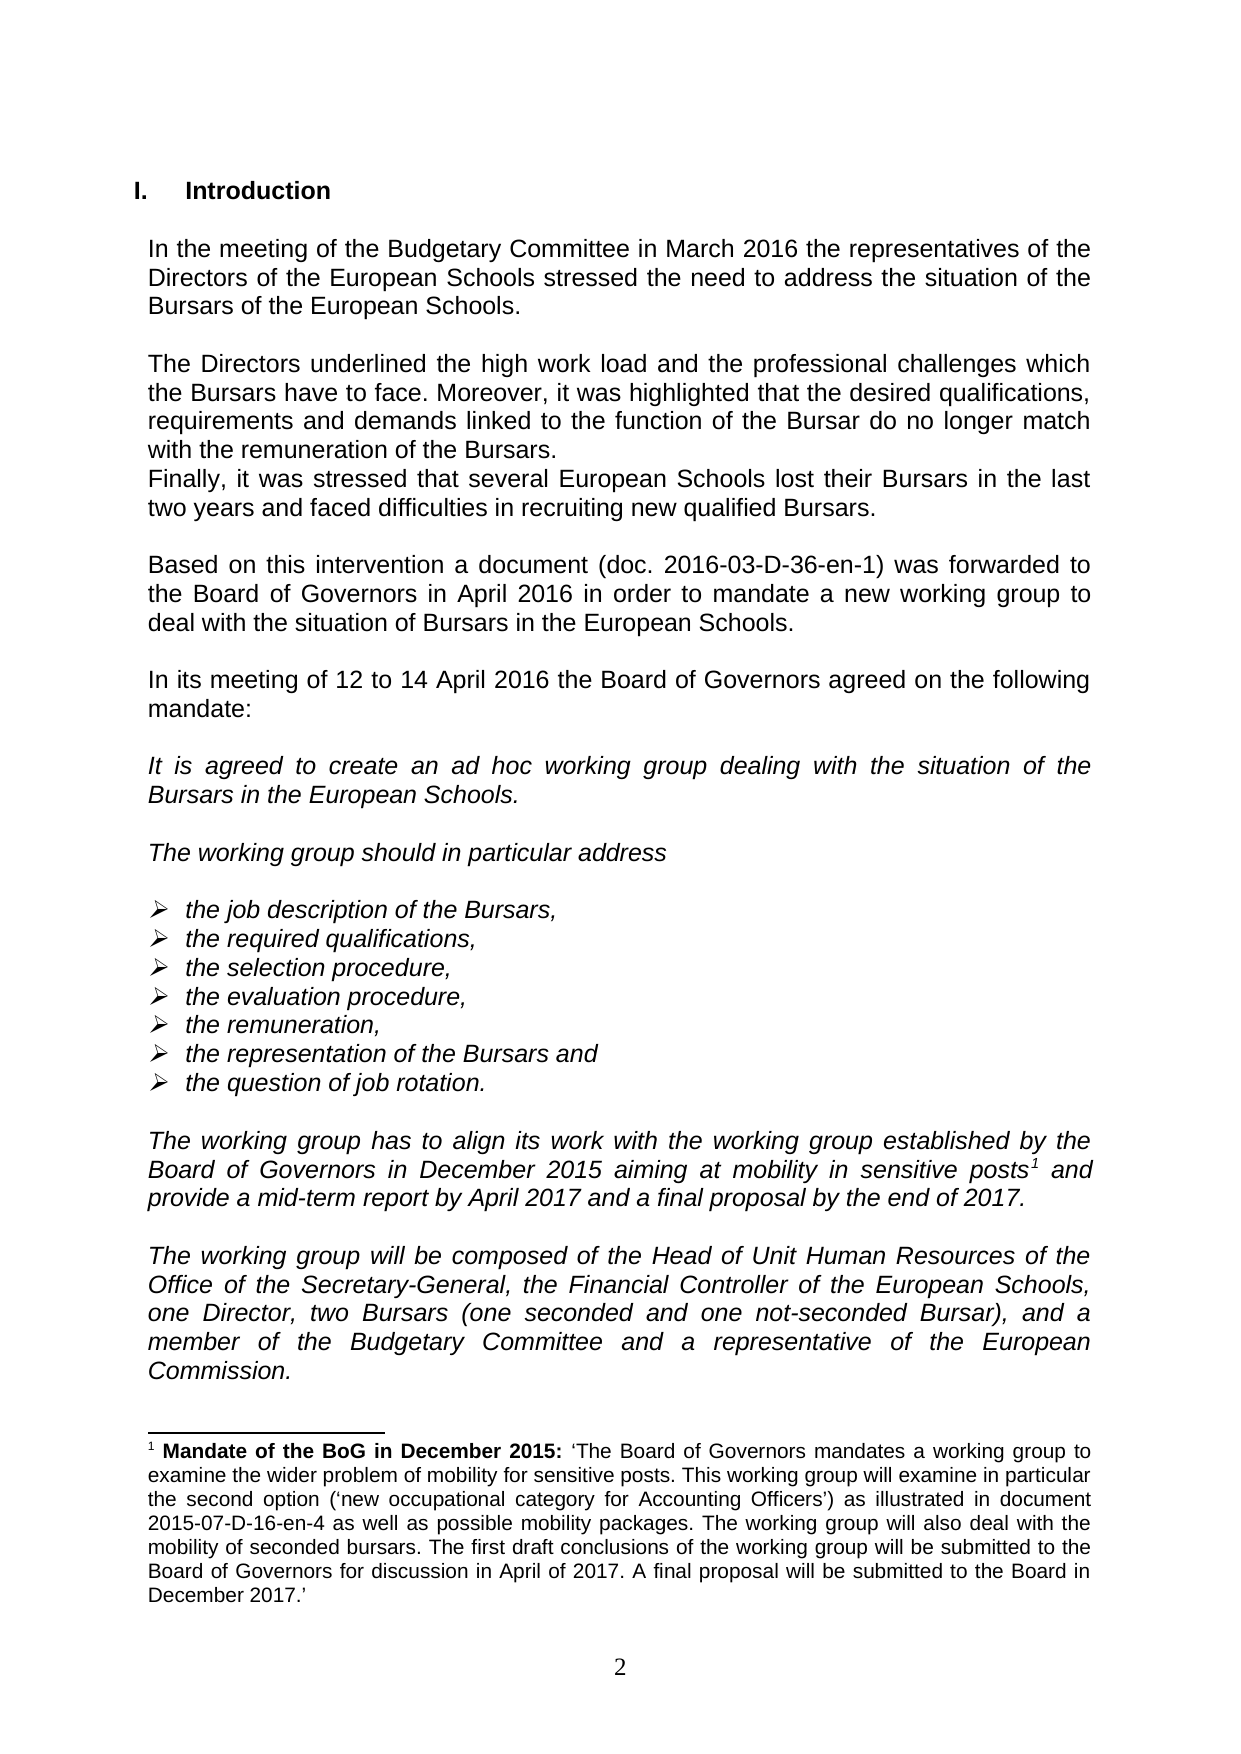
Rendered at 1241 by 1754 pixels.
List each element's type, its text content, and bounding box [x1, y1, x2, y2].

list the representation of the Bursars and [148, 1039, 1093, 1068]
text It is agreed to create an ad hoc working group dealing with the situation of the Bursars in the European Schools. [148, 751, 1093, 809]
list the required qualifications, [148, 924, 1093, 953]
list the job description of the Bursars, [148, 895, 1093, 924]
list the remuneration, [148, 1011, 1093, 1039]
text In its meeting of 12 to 14 April 2016 the Board of Governors agreed on the following mandate: [148, 665, 1093, 723]
text Finally, it was stressed that several European Schools lost their Bursars in the last two years and faced difficulties in recruiting new qualified Bursars. [148, 464, 1093, 521]
list Introduction [148, 176, 1093, 205]
text The working group will be composed of the Head of Unit Human Resources of the Office of the Secretary-General, the Financial Controller of the European Schools, one Director, two Bursars (one seconded and one not-seconded Bursar), and a member of the Budgetary Committee and a representative of the European Commission. [148, 1241, 1093, 1384]
text Based on this intervention a document (doc. 2016-03-D-36-en-1) was forwarded to the Board of Governors in April 2016 in order to mandate a new working group to deal with the situation of Bursars in the European Schools. [148, 550, 1093, 636]
text The working group has to align its work with the working group established by the Board of Governors in December 2015 aiming at mobility in sensitive posts and provide a mid-term report by April 2017 and a final proposal by the end of 2017. [148, 1126, 1093, 1212]
text In the meeting of the Budgetary Committee in March 2016 the representatives of the Directors of the European Schools stressed the need to address the situation of the Bursars of the European Schools. [148, 234, 1093, 320]
text The working group should in particular address [148, 838, 1093, 866]
text The Directors underlined the high work load and the professional challenges which the Bursars have to face. Moreover, it was highlighted that the desired qualifications, requirements and demands linked to the function of the Bursar do no longer match with the remuneration of the Bursars. [148, 349, 1093, 464]
list the evaluation procedure, [148, 982, 1093, 1011]
list the selection procedure, [148, 953, 1093, 982]
list the question of job rotation. [148, 1068, 1093, 1097]
